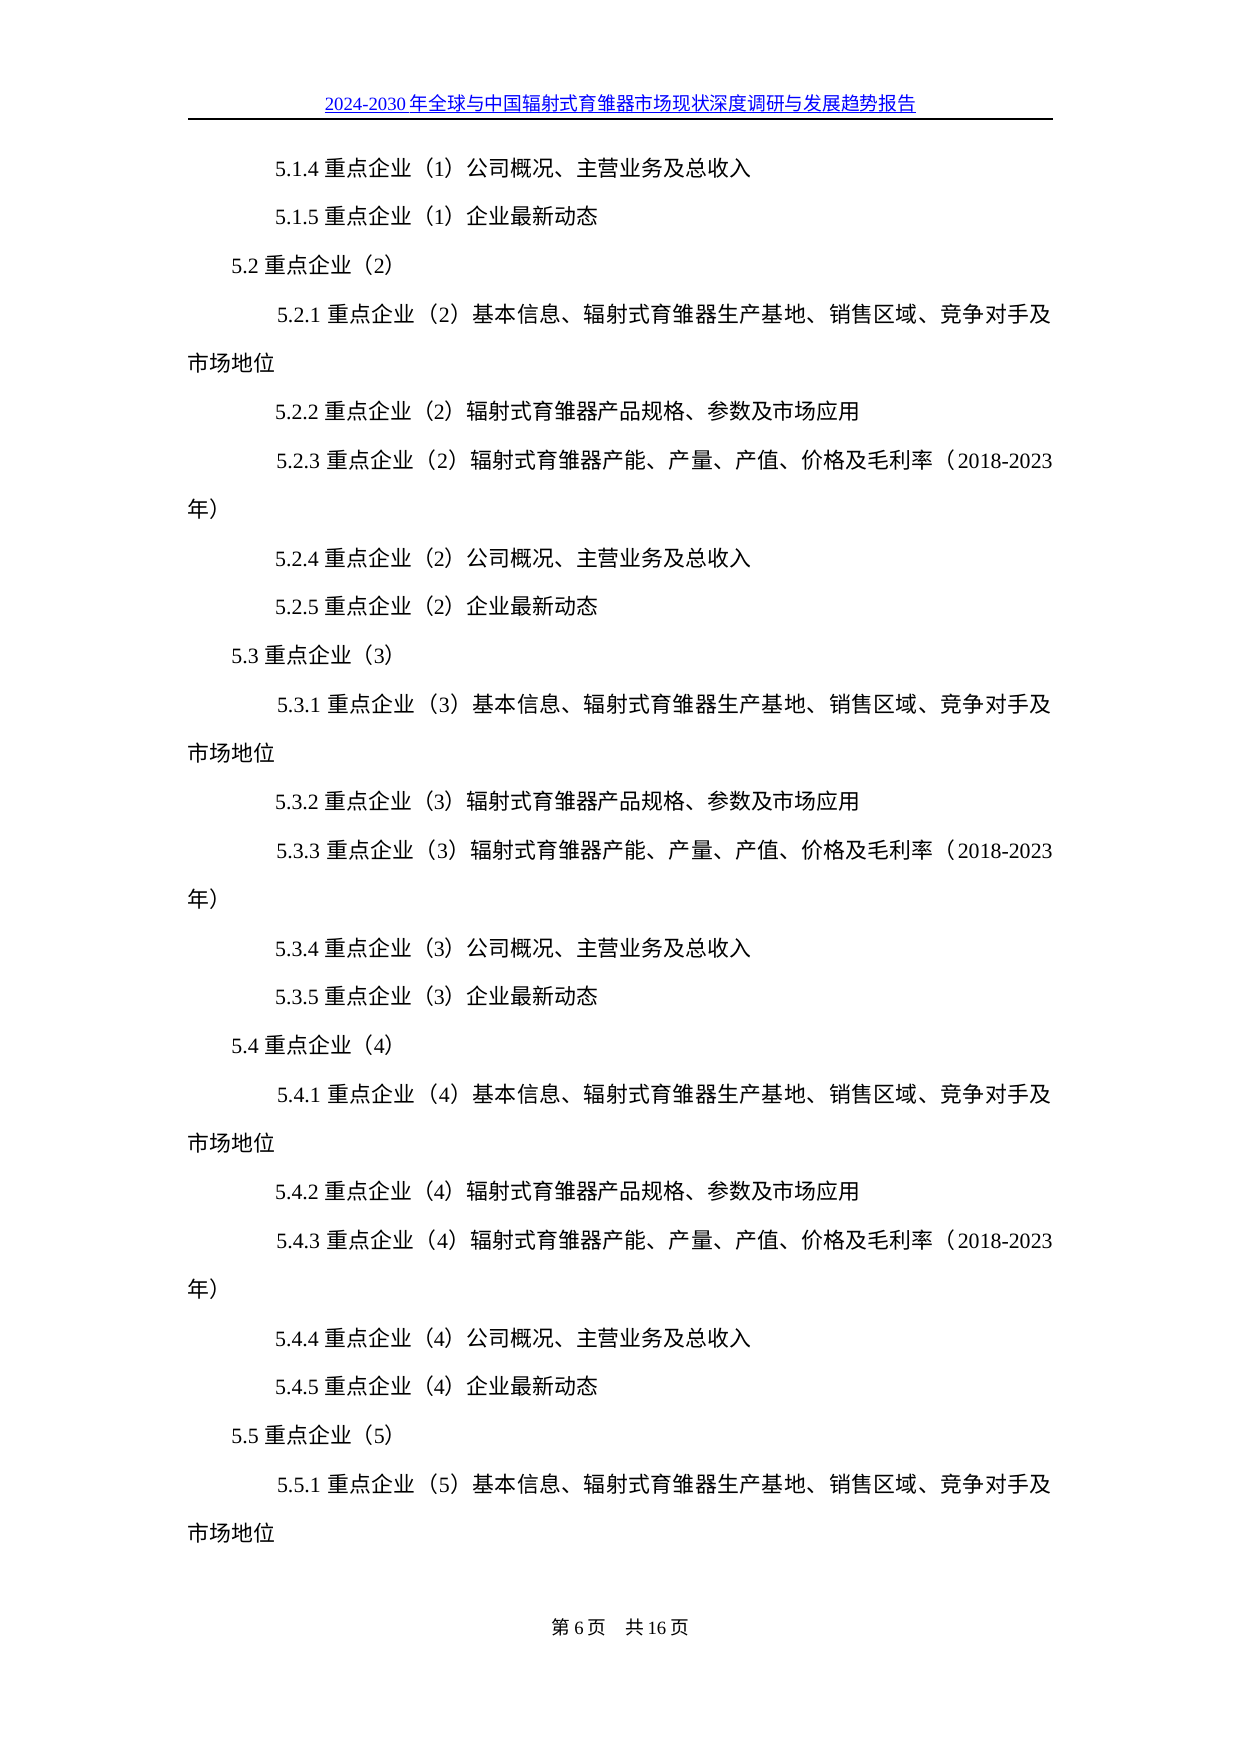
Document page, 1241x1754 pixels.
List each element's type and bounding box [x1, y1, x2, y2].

text [187, 150, 1053, 1548]
